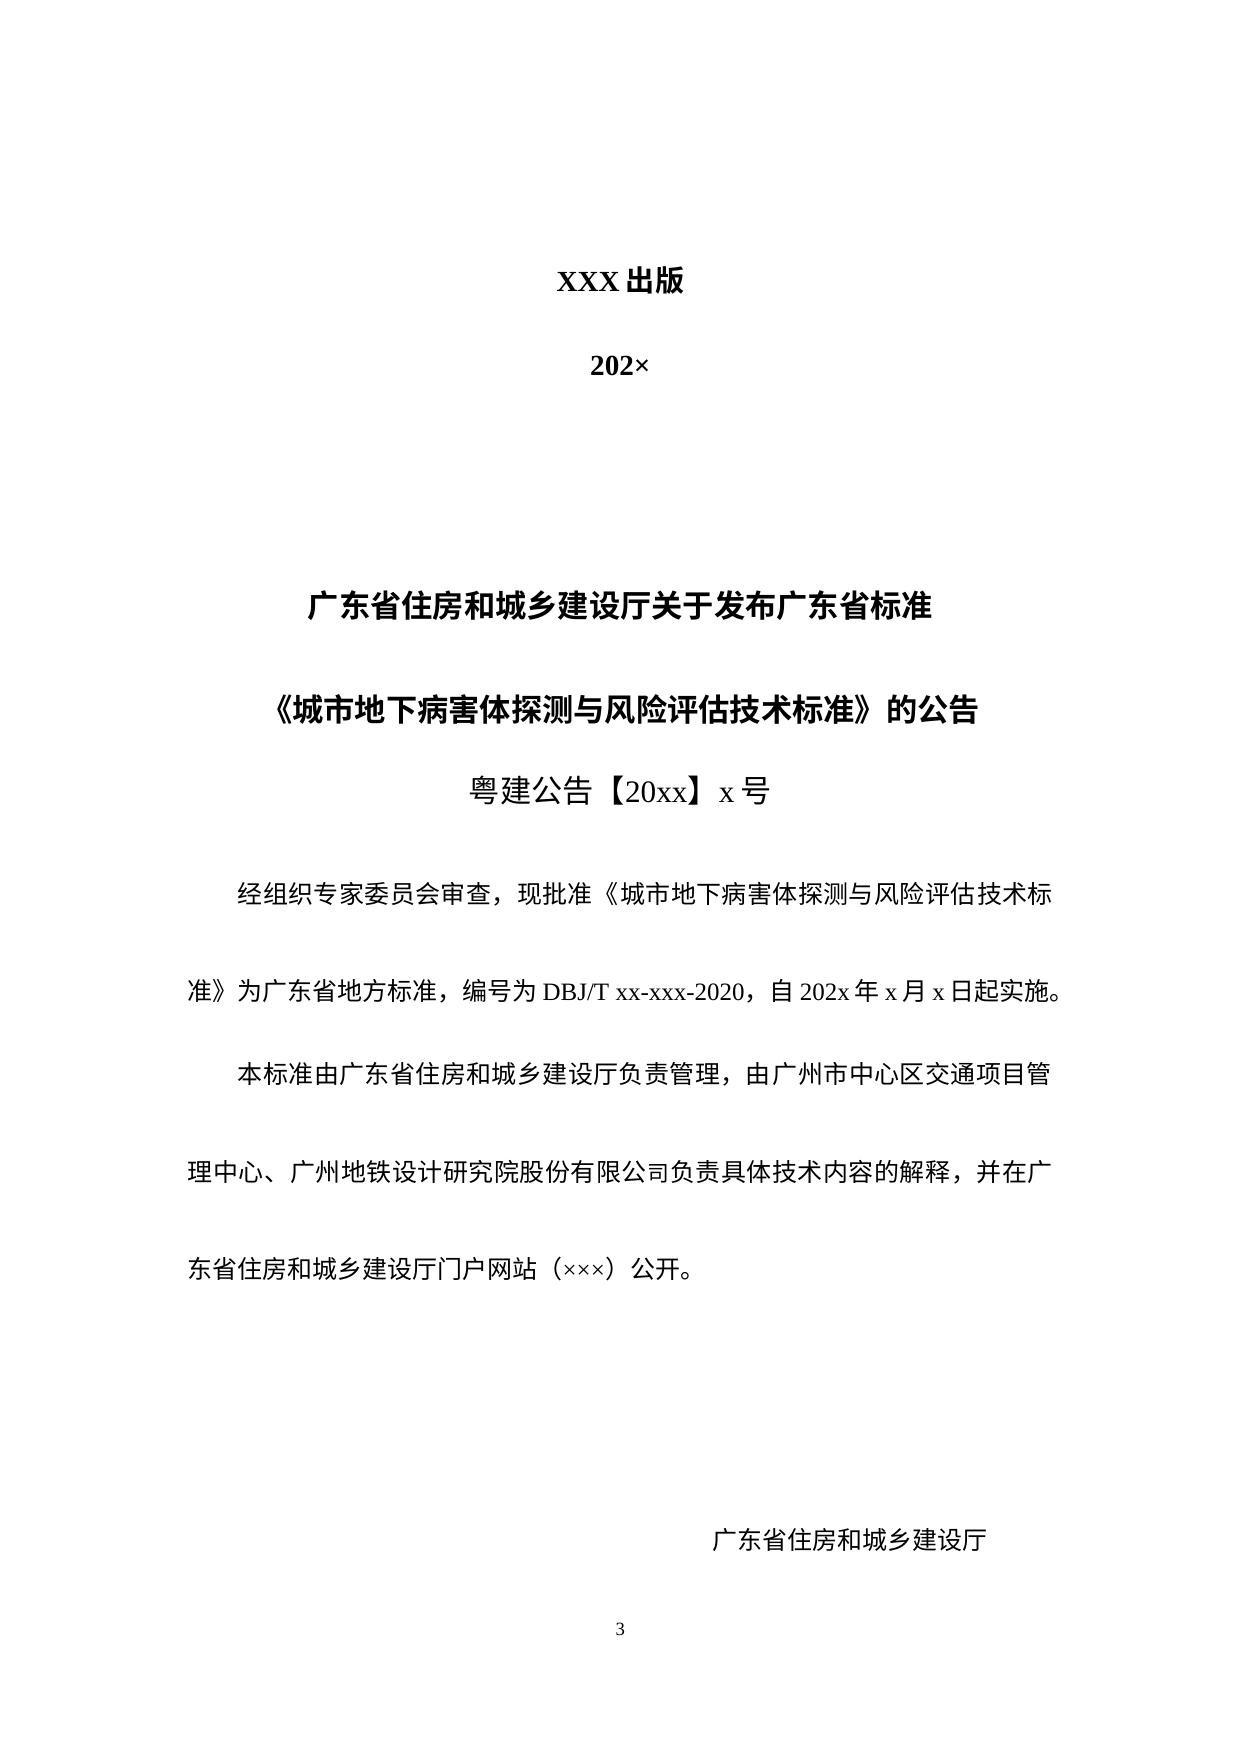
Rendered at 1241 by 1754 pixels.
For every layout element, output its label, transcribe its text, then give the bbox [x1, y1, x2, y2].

text 广东省住房和城乡建设厅 [187, 1506, 1053, 1571]
text 经组织专家委员会审查，现批准《城市地下病害体探测与风险评估技术标准》为广东省地方标准，编号为DBJ/T xx-xxx-2020，自202x年x月x日起实施。 [187, 860, 1053, 1022]
text 粤建公告【20xx】x号 [187, 756, 1053, 821]
text 本标准由广东省住房和城乡建设厅负责管理，由广州市中心区交通项目管理中心、广州地铁设计研究院股份有限公司负责具体技术内容的解释，并在广东省住房和城乡建设厅门户网站（×××）公开。 [187, 1041, 1053, 1301]
text 广东省住房和城乡建设厅关于发布广东省标准 [187, 571, 1053, 636]
text XXX出版 [187, 246, 1053, 311]
text 《城市地下病害体探测与风险评估技术标准》的公告 [187, 675, 1053, 740]
text 202× [187, 332, 1053, 397]
